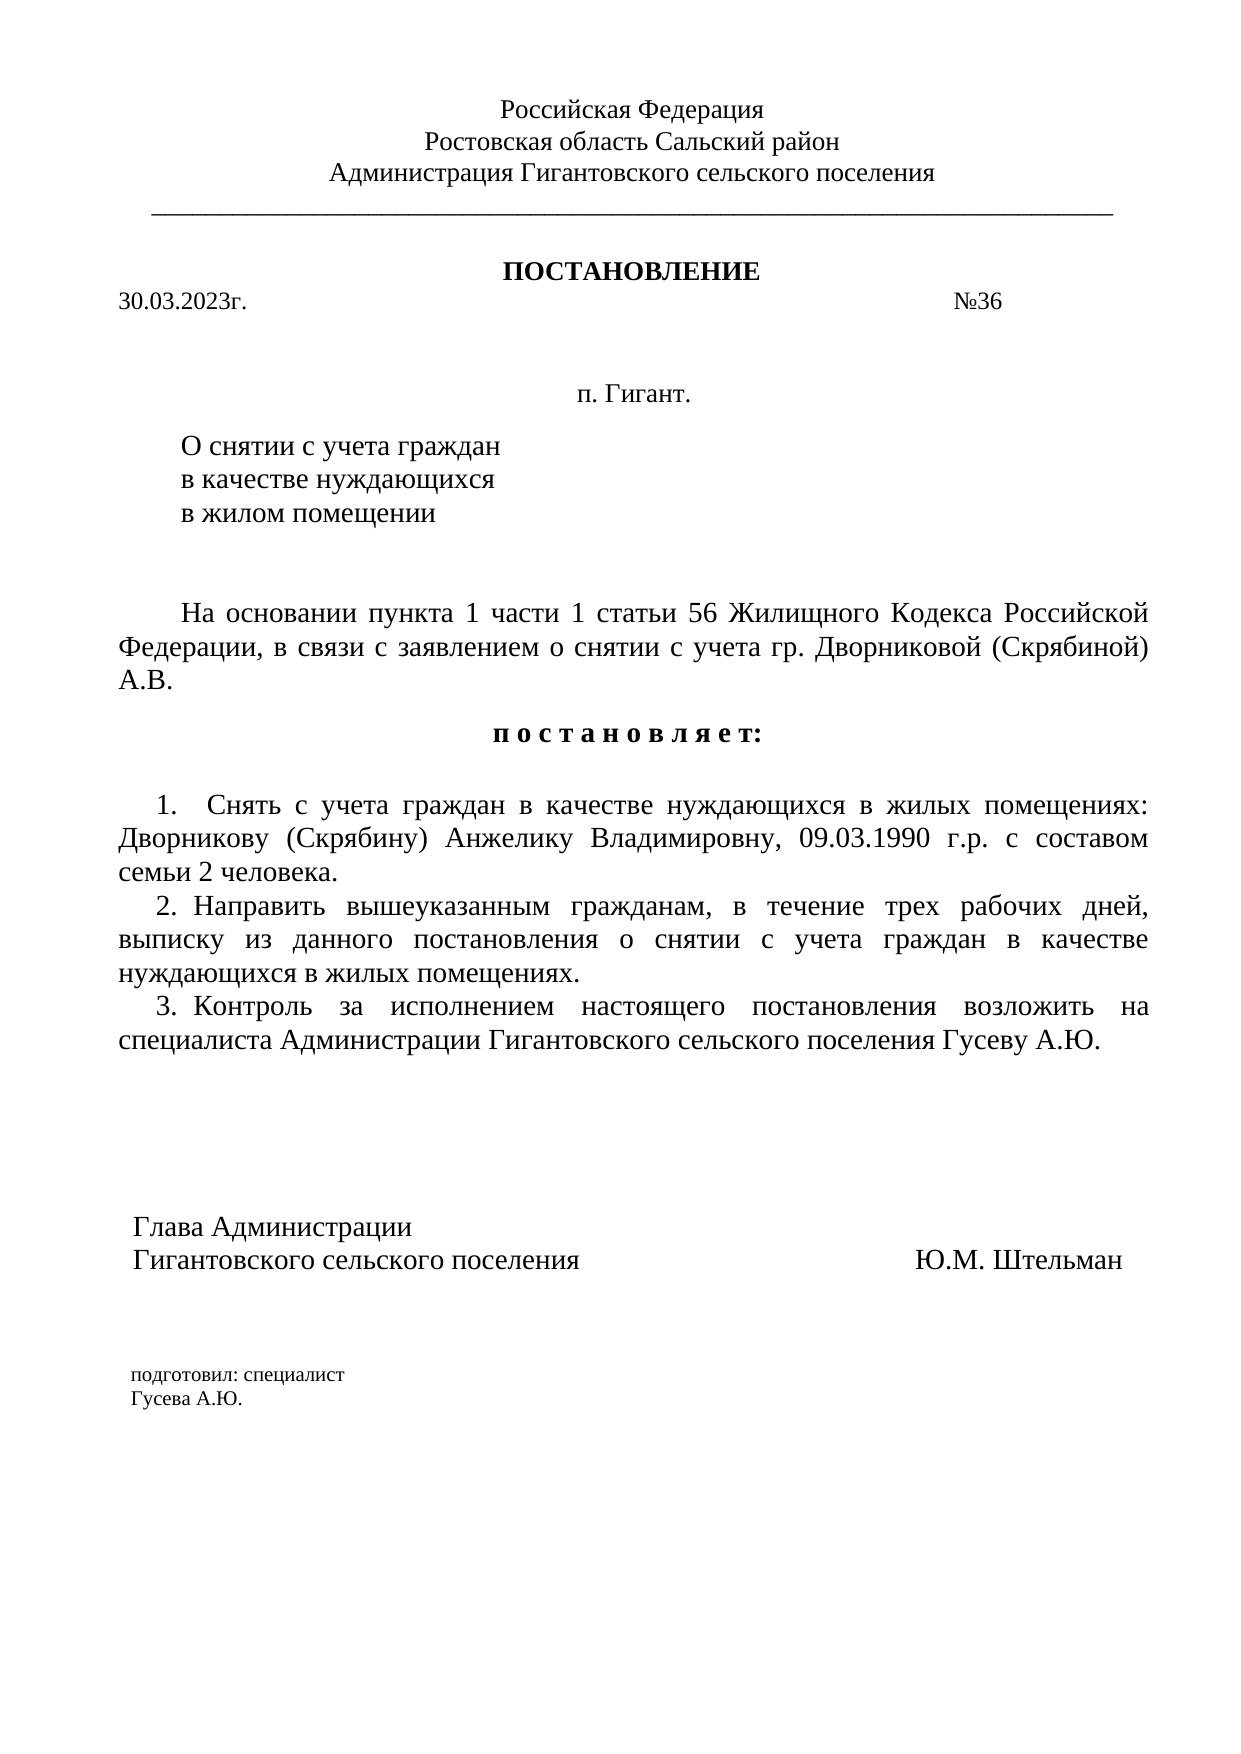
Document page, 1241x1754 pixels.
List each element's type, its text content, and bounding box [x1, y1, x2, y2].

text в качестве нуждающихся [118, 461, 1150, 495]
list Контроль за исполнением настоящего постановления возложить на специалиста Администрации Гигантовского сельского поселения Гусеву А.Ю. [118, 988, 1150, 1055]
text Российская Федерация [118, 94, 1146, 125]
text Глава Администрации [118, 1209, 1124, 1242]
text _______________________________________________________________________ [118, 187, 1146, 218]
text Гусева А.Ю. [131, 1386, 1124, 1410]
text О снятии с учета граждан [118, 428, 1150, 461]
text в жилом помещении [118, 495, 1150, 528]
text п о с т а н о в л я е т: [131, 715, 1124, 749]
text подготовил: специалист [131, 1362, 1124, 1386]
text Администрация Гигантовского сельского поселения [118, 156, 1146, 187]
text Гигантовского сельского поселения Ю.М. Штельман [118, 1242, 1124, 1276]
text На основании пункта 1 части 1 статьи 56 Жилищного Кодекса Российской Федерации, в связи с заявлением о снятии с учета гр. Дворниковой (Скрябиной) А.В. [118, 595, 1150, 696]
text Ростовская область Сальский район [118, 125, 1146, 156]
text 30.03.2023г. №36 [118, 286, 1150, 315]
text п. Гигант. [118, 377, 1150, 408]
list Направить вышеуказанным гражданам, в течение трех рабочих дней, выписку из данного постановления о снятии с учета граждан в качестве нуждающихся в жилых помещениях. [118, 888, 1150, 988]
text ПОСТАНОВЛЕНИЕ [118, 249, 1145, 286]
list Снять с учета граждан в качестве нуждающихся в жилых помещениях: Дворникову (Скрябину) Анжелику Владимировну, 09.03.1990 г.р. с составом семьи 2 человека. [118, 787, 1150, 888]
